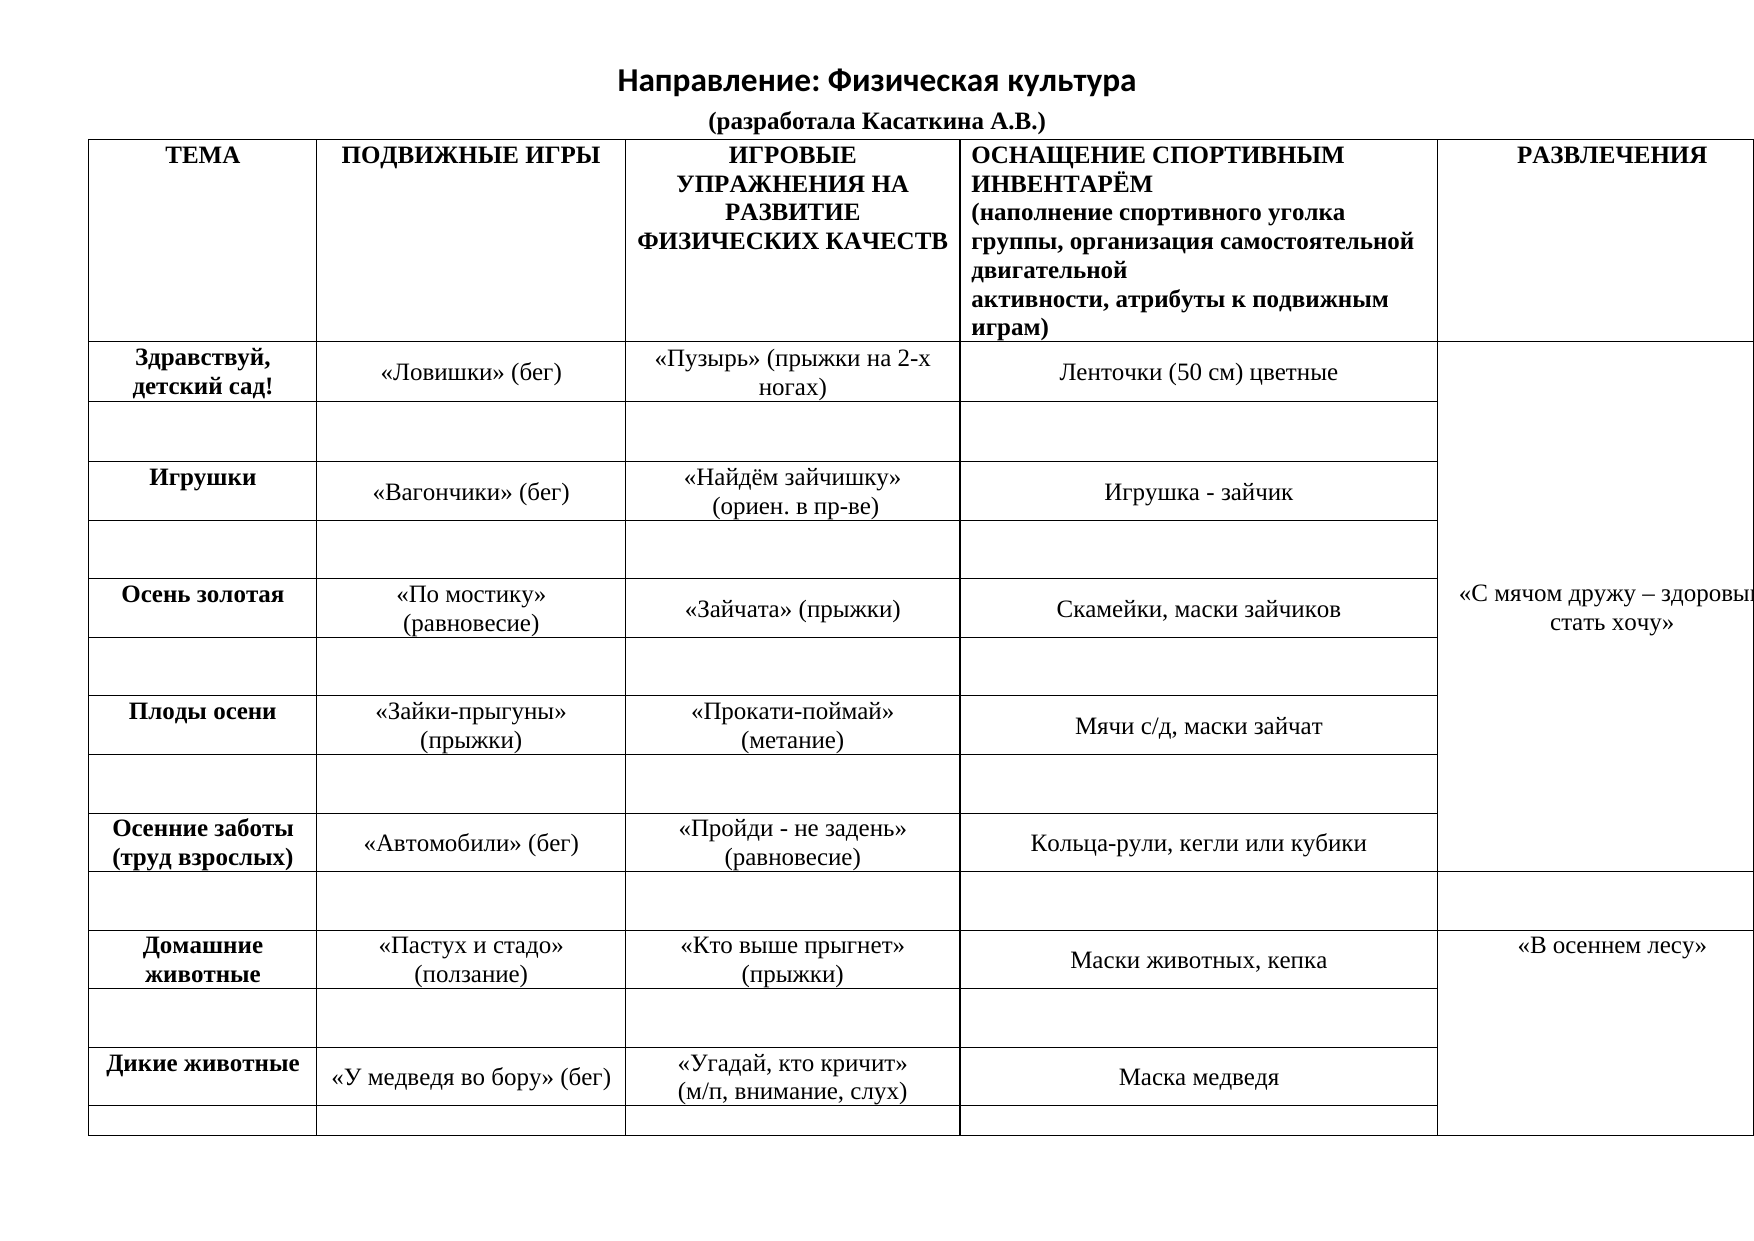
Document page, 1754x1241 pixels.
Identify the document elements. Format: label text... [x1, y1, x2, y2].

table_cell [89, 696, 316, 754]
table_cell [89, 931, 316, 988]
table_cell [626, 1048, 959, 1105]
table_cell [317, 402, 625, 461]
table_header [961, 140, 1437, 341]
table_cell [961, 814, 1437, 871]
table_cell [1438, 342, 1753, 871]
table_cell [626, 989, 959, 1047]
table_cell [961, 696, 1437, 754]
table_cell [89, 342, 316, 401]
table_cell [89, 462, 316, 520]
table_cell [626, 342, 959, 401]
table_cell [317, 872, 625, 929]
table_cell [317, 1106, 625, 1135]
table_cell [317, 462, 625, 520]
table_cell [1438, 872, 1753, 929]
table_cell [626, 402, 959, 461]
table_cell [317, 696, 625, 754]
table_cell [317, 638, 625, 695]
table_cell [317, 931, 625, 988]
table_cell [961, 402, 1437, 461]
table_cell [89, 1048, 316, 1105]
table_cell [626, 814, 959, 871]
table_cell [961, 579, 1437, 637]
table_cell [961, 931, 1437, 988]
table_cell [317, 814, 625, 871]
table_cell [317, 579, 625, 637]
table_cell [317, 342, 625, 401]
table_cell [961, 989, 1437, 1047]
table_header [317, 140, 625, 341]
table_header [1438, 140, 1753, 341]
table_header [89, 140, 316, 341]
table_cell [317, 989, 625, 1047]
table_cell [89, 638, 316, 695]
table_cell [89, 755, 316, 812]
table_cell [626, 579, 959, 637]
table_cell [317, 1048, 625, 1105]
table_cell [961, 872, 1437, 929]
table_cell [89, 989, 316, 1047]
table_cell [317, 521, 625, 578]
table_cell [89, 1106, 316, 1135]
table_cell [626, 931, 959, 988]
text Направление: Физическая культура [118, 59, 1636, 100]
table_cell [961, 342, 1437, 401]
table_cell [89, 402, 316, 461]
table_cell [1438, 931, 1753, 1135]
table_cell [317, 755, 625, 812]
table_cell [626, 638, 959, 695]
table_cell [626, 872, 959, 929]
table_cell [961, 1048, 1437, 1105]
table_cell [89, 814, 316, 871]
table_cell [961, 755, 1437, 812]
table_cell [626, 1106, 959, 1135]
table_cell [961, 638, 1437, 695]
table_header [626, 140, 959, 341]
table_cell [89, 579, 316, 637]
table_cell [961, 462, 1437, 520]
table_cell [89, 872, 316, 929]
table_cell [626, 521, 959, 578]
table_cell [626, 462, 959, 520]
text (разработала Касаткина А.В.) [118, 106, 1636, 135]
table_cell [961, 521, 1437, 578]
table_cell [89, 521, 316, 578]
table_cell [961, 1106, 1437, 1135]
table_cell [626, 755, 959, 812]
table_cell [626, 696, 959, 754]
